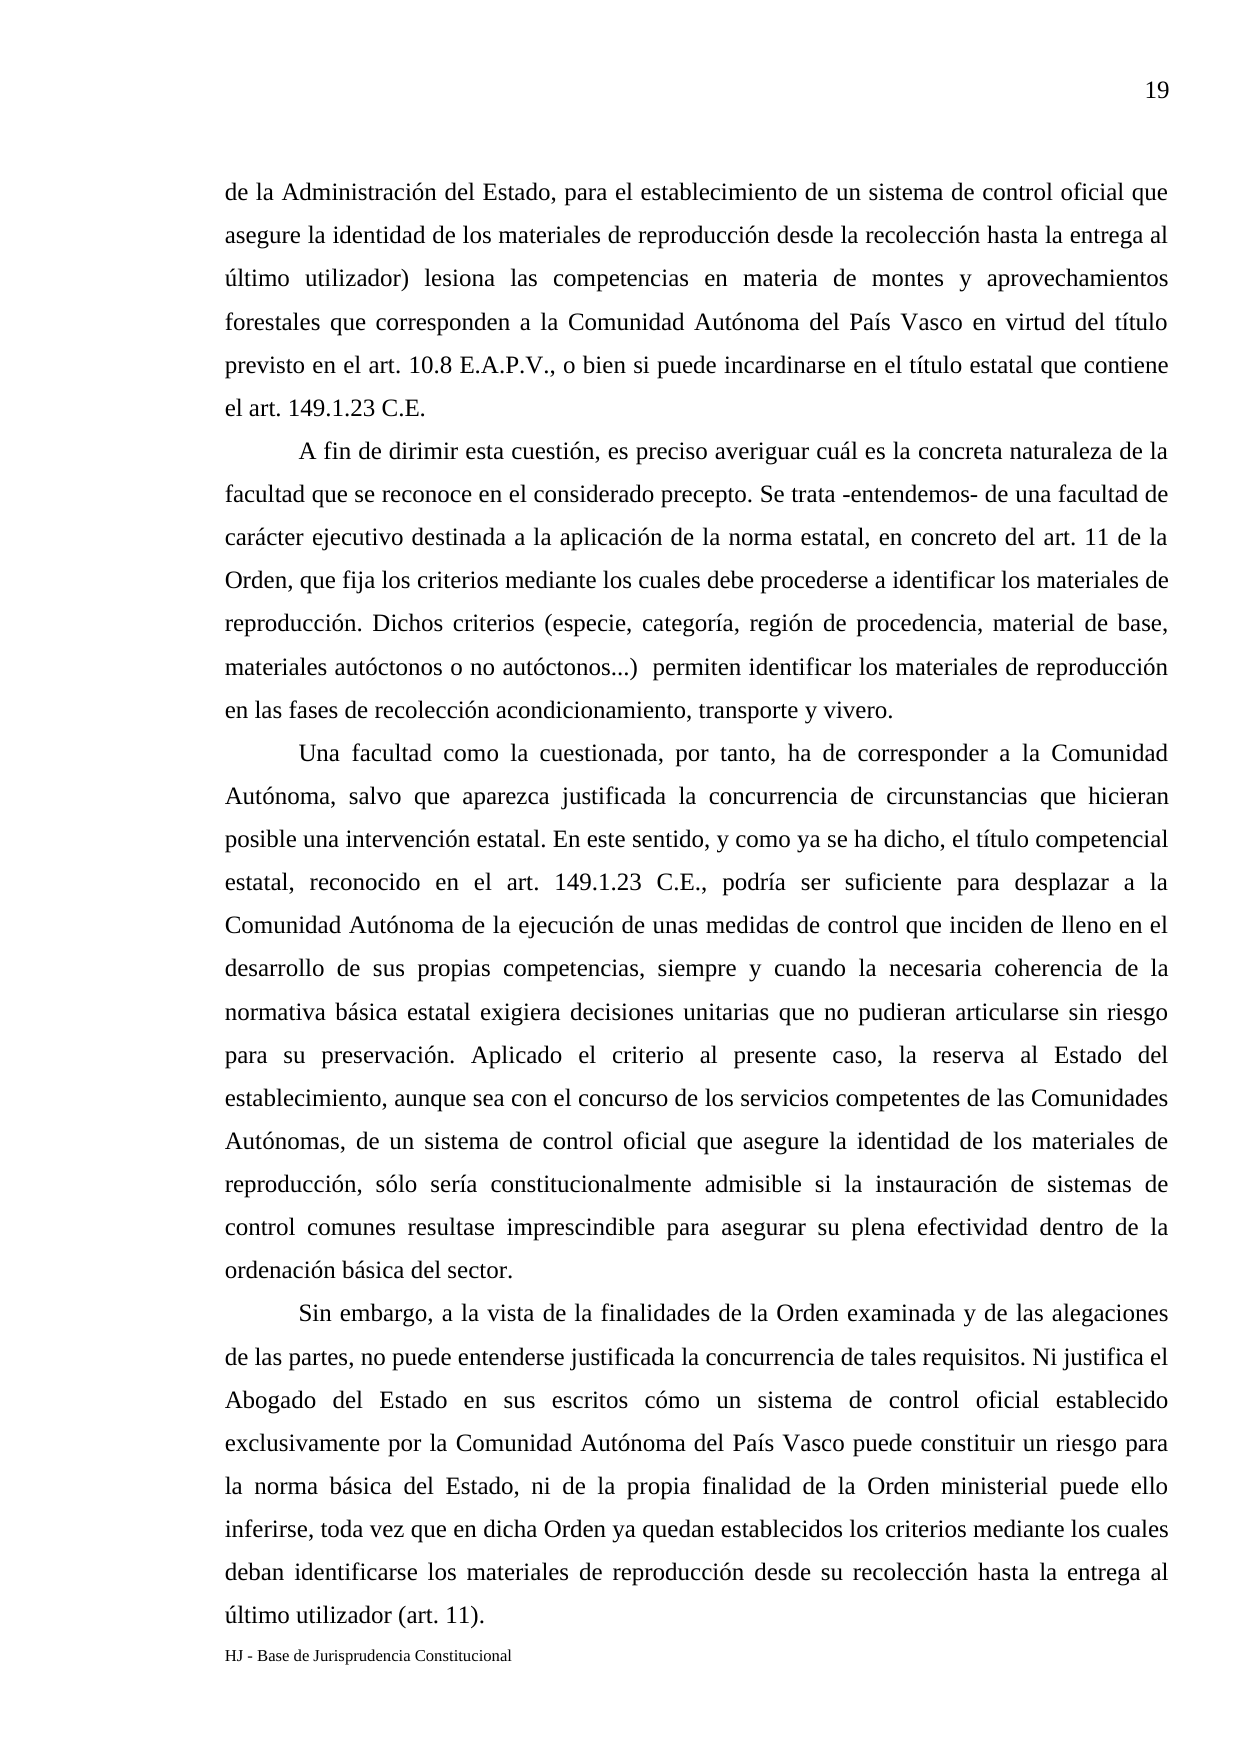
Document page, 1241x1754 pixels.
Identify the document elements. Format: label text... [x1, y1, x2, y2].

text Una facultad como la cuestionada, por tanto, ha de corresponder a la Comunidad Autónoma, salvo que aparezca justificada la concurrencia de circunstancias que hicieran posible una intervención estatal. En este sentido, y como ya se ha dicho, el título competencial estatal, reconocido en el art. 149.1.23 C.E., podría ser suficiente para desplazar a la Comunidad Autónoma de la ejecución de unas medidas de control que inciden de lleno en el desarrollo de sus propias competencias, siempre y cuando la necesaria coherencia de la normativa básica estatal exigiera decisiones unitarias que no pudieran articularse sin riesgo para su preservación. Aplicado el criterio al presente caso, la reserva al Estado del establecimiento, aunque sea con el concurso de los servicios competentes de las Comunidades Autónomas, de un sistema de control oficial que asegure la identidad de los materiales de reproducción, sólo sería constitucionalmente admisible si la instauración de sistemas de control comunes resultase imprescindible para asegurar su plena efectividad dentro de la ordenación básica del sector. [224, 738, 1169, 1284]
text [224, 177, 1169, 422]
text Sin embargo, a la vista de la finalidades de la Orden examinada y de las alegaciones de las partes, no puede entenderse justificada la concurrencia de tales requisitos. Ni justifica el Abogado del Estado en sus escritos cómo un sistema de control oficial establecido exclusivamente por la Comunidad Autónoma del País Vasco puede constituir un riesgo para la norma básica del Estado, ni de la propia finalidad de la Orden ministerial puede ello inferirse, toda vez que en dicha Orden ya quedan establecidos los criterios mediante los cuales deban identificarse los materiales de reproducción desde su recolección hasta la entrega al último utilizador (art. 11). [224, 1298, 1169, 1629]
text A fin de dirimir esta cuestión, es preciso averiguar cuál es la concreta naturaleza de la facultad que se reconoce en el considerado precepto. Se trata -entendemos- de una facultad de carácter ejecutivo destinada a la aplicación de la norma estatal, en concreto del art. 11 de la Orden, que fija los criterios mediante los cuales debe procederse a identificar los materiales de reproducción. Dichos criterios (especie, categoría, región de procedencia, material de base, materiales autóctonos o no autóctonos...) permiten identificar los materiales de reproducción en las fases de recolección acondicionamiento, transporte y vivero. [224, 436, 1169, 723]
